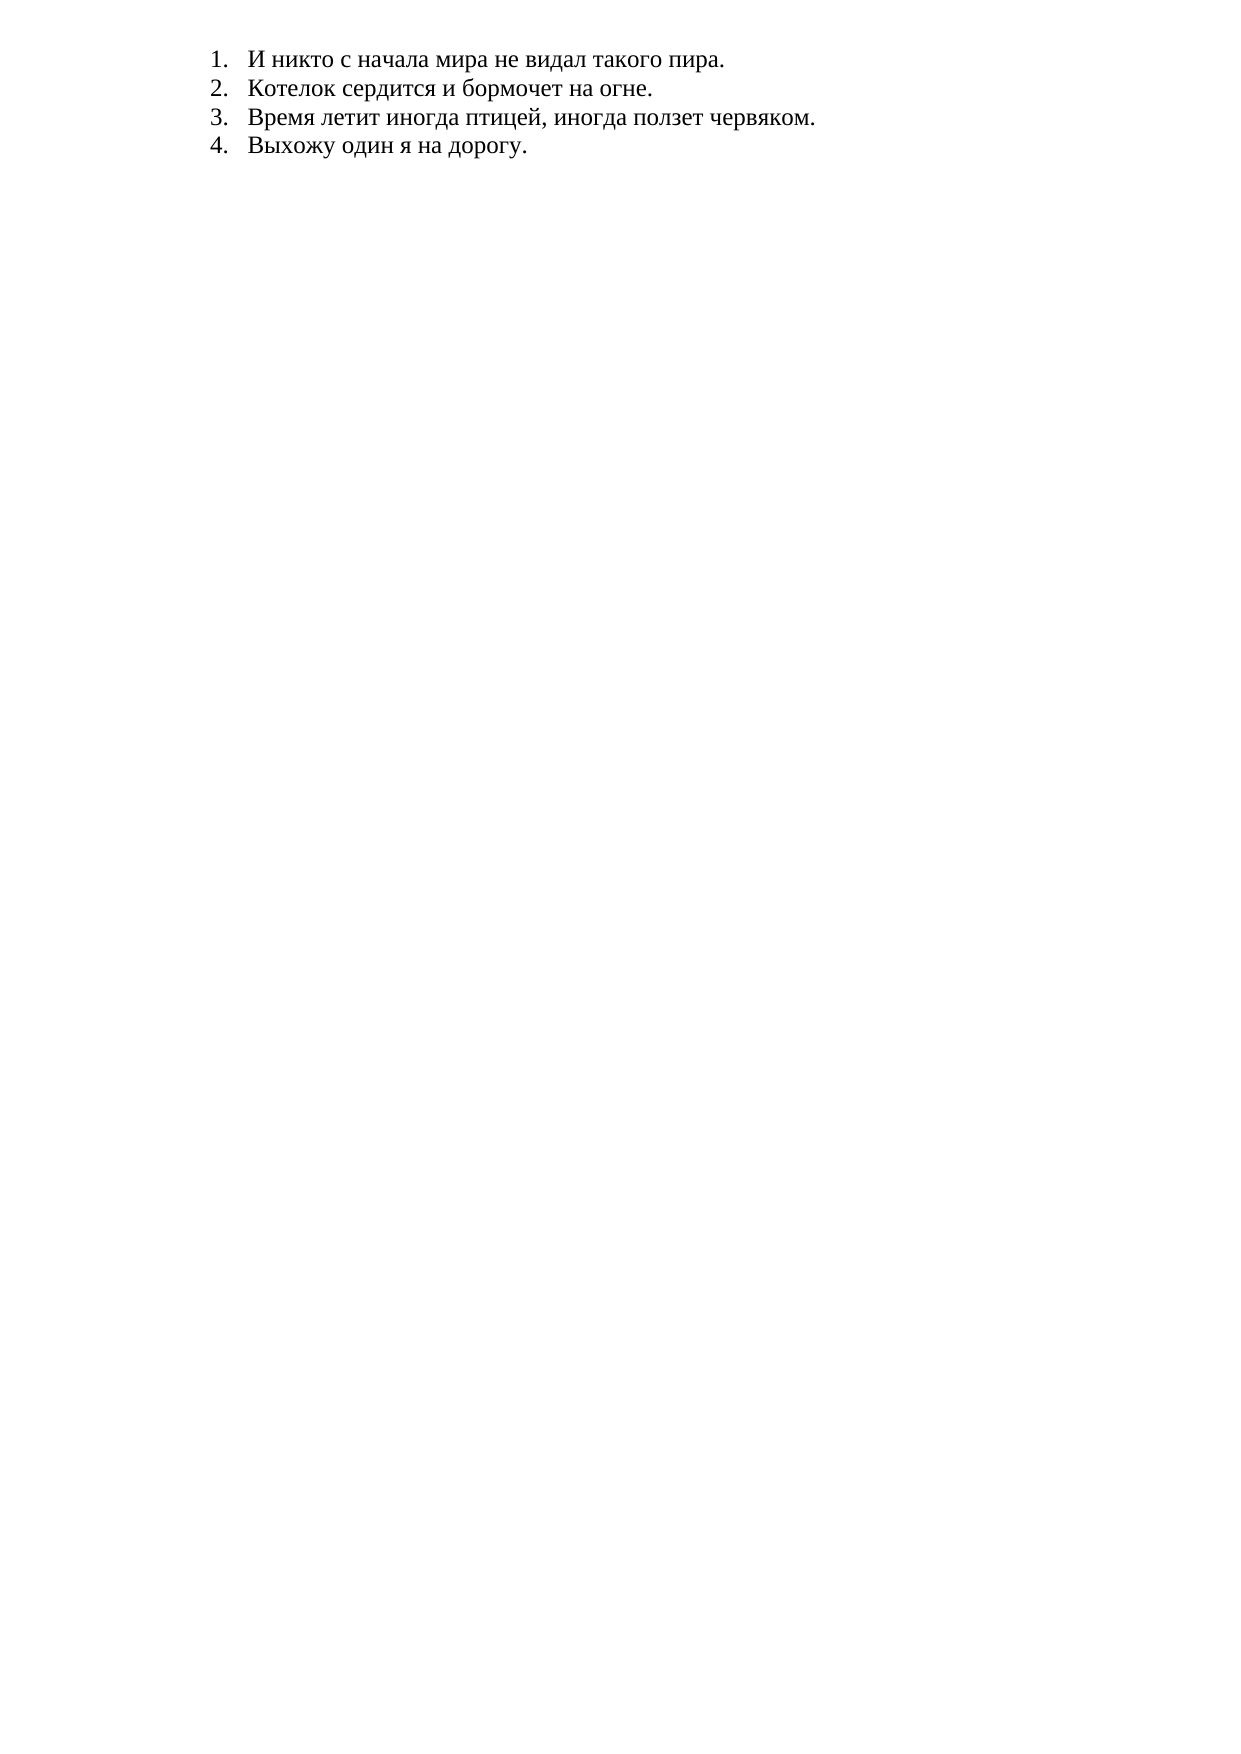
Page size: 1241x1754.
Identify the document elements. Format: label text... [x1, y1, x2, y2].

list Котелок сердится и бормочет на огне. [210, 73, 1152, 102]
list Время летит иногда птицей, иногда ползет червяком. [210, 102, 1152, 131]
list И никто с начала мира не видал такого пира. [210, 44, 1152, 73]
list Выхожу один я на дорогу. [210, 131, 1152, 159]
